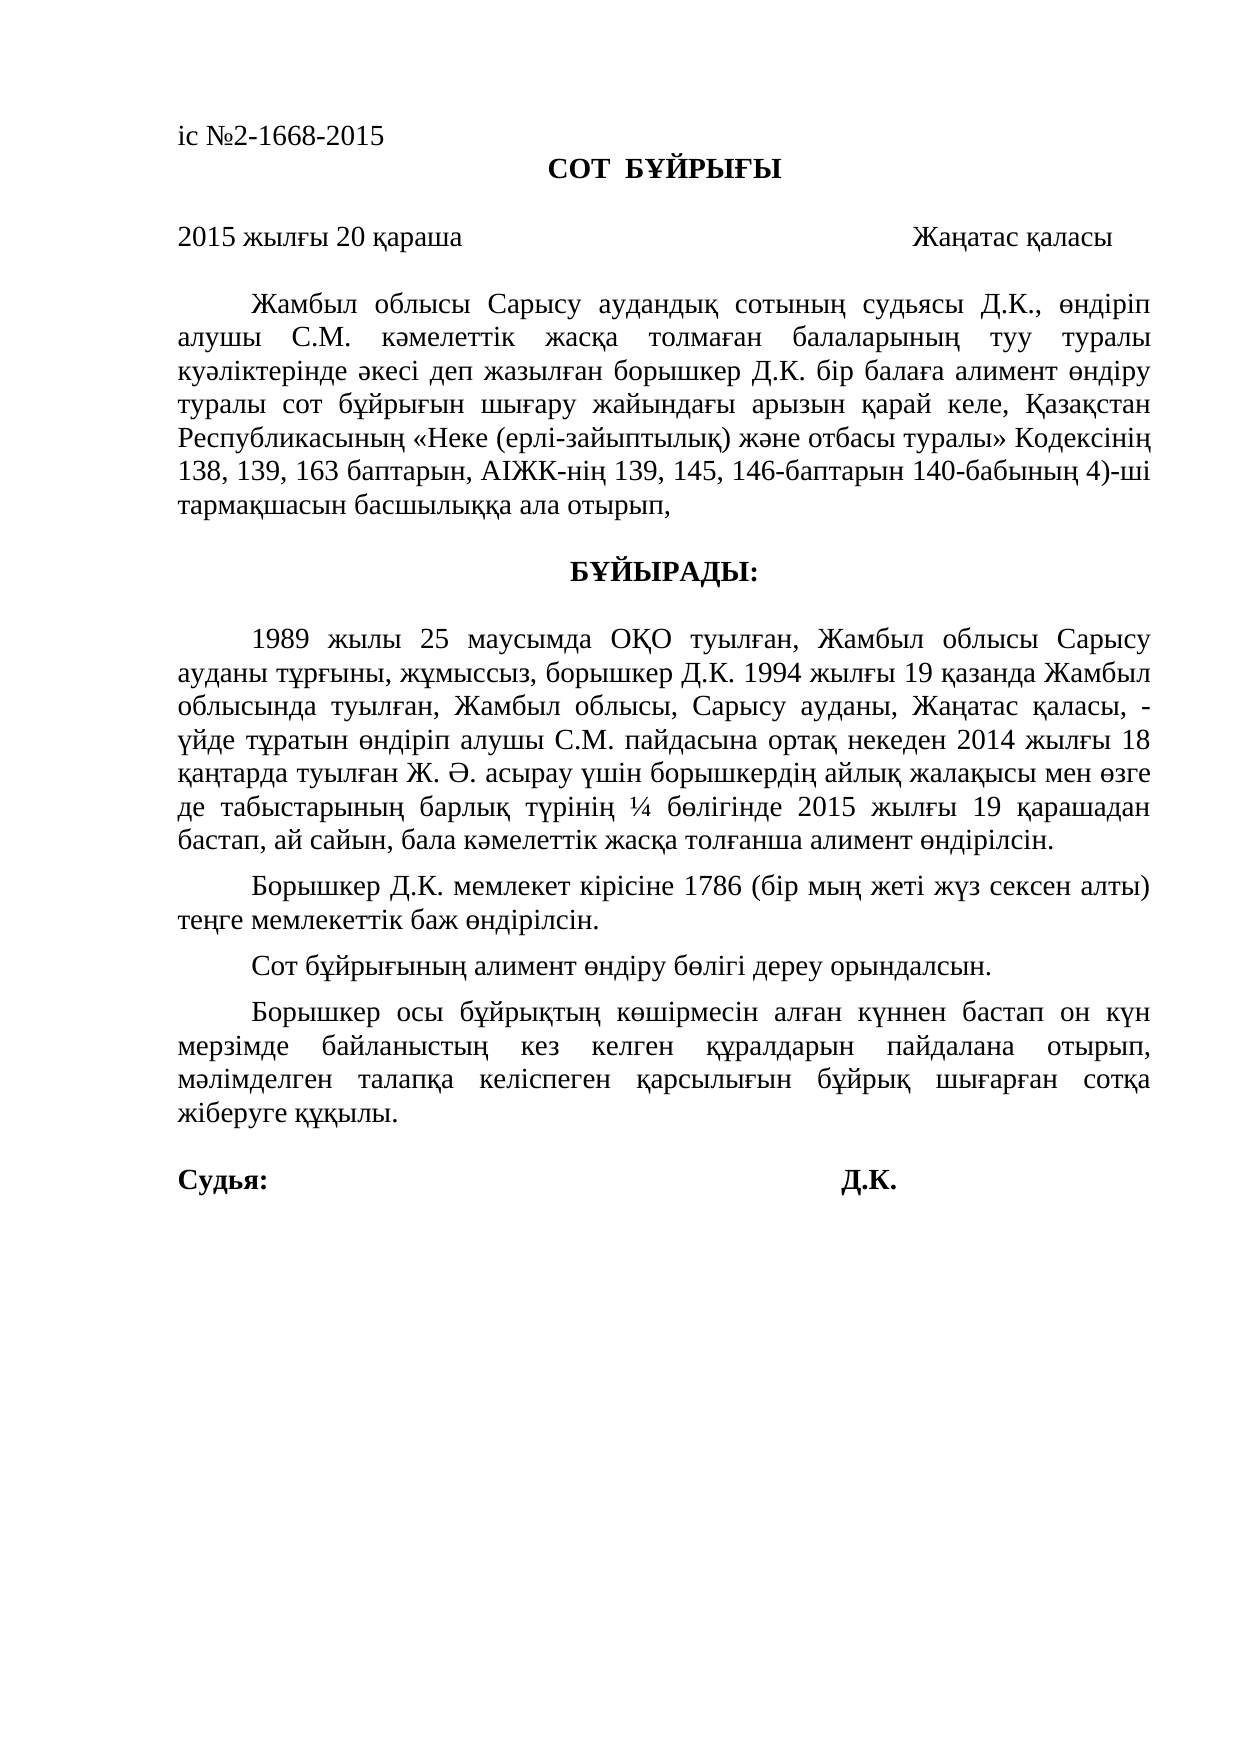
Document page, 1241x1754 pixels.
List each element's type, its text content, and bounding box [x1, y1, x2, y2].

text Борышкер осы бұйрықтың көшірмесін алған күннен бастап он күн мерзімде байланыстың кез келген құралдарын пайдалана отырып, мәлімделген талапқа келіспеген қарсылығын бұйрық шығарған сотқа жіберуге құқылы. [177, 994, 1152, 1128]
text Сот бұйрығының алимент өндіру бөлігі дереу орындалсын. [177, 948, 1152, 982]
text 1989 жылы 25 маусымда ОҚО туылған, Жамбыл облысы Сарысу ауданы тұрғыны, жұмыссыз, борышкер Д.К. 1994 жылғы 19 қазанда Жамбыл облысында туылған, Жамбыл облысы, Сарысу ауданы, Жаңатас қаласы, -үйде тұратын өндіріп алушы С.М. пайдасына ортақ некеден 2014 жылғы 18 қаңтарда туылған Ж. Ә. асырау үшін борышкердің айлық жалақысы мен өзге де табыстарының барлық түрінің ¼ бөлігінде 2015 жылғы 19 қарашадан бастап, ай сайын, бала кәмелеттік жасқа толғанша алимент өндірілсін. [177, 621, 1152, 856]
text БҰЙЫРАДЫ: [177, 554, 1152, 588]
text Судья: Д.К. [177, 1162, 1152, 1195]
text Борышкер Д.К. мемлекет кірісіне 1786 (бір мың жеті жүз сексен алты) теңге мемлекеттік баж өндірілсін. [177, 868, 1152, 936]
text іс №2-1668-2015 [177, 118, 1152, 152]
text СОТ БҰЙРЫҒЫ [177, 152, 1152, 185]
text Жамбыл облысы Сарысу аудандық сотының судьясы Д.К., өндіріп алушы С.М. кәмелеттік жасқа толмаған балаларының туу туралы куәліктерінде әкесі деп жазылған борышкер Д.К. бір балаға алимент өндіру туралы сот бұйрығын шығару жайындағы арызын қарай келе, Қазақстан Республикасының «Неке (ерлі-зайыптылық) және отбасы туралы» Кодексінің 138, 139, 163 баптарын, АІЖК-нің 139, 145, 146-баптарын 140-бабының 4)-ші тармақшасын басшылыққа ала отырып, [177, 286, 1152, 521]
text 2015 жылғы 20 қараша Жаңатас қаласы [177, 219, 1152, 252]
